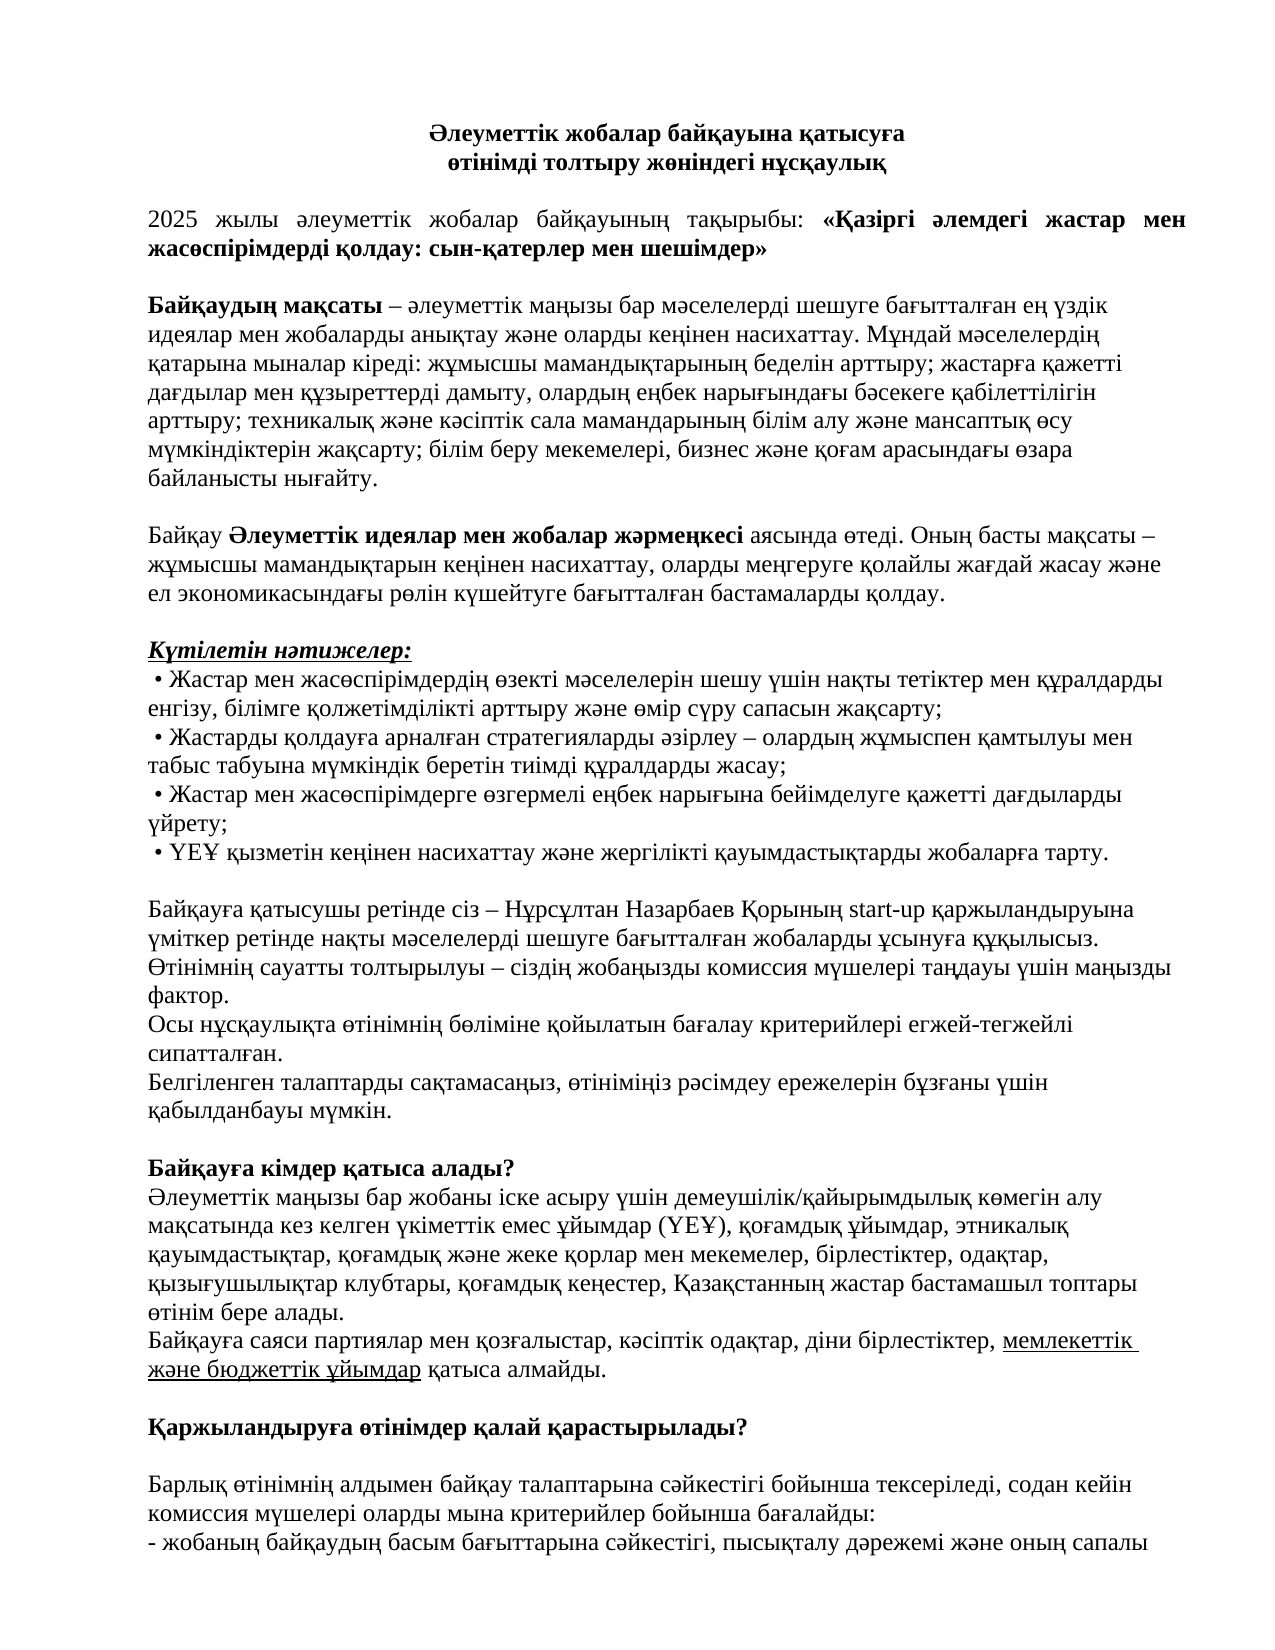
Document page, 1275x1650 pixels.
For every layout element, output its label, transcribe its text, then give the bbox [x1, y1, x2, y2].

subtitle өтінімді толтыру жөніндегі нұсқаулық [148, 147, 1186, 176]
text 2025 жылы әлеуметтік жобалар байқауының тақырыбы: «Қазіргі әлемдегі жастар мен жасөспірімдерді қолдау: сын-қатерлер мен шешімдер» [148, 176, 1186, 262]
text Байқау Әлеуметтік идеялар мен жобалар жәрмеңкесі аясында өтеді. Оның басты мақсаты – жұмысшы мамандықтарын кеңінен насихаттау, оларды меңгеруге қолайлы жағдай жасау және ел экономикасындағы рөлін күшейтуге бағытталған бастамаларды қолдау. [148, 521, 1186, 607]
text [148, 1412, 1186, 1556]
text Күтілетін нәтижелер: • Жастар мен жасөспірімдердің өзекті мәселелерін шешу үшін нақты тетіктер мен құралдарды енгізу, білімге қолжетімділікті арттыру және өмір сүру сапасын жақсарту; • Жастарды қолдауға арналған стратегияларды әзірлеу – олардың жұмыспен қамтылуы мен табыс табуына мүмкіндік беретін тиімді құралдарды жасау; • Жастар мен жасөспірімдерге өзгермелі еңбек нарығына бейімделуге қажетті дағдыларды үйрету; • ҮЕҰ қызметін кеңінен насихаттау және жергілікті қауымдастықтарды жобаларға тарту. [148, 636, 1186, 866]
text Белгіленген талаптарды сақтамасаңыз, өтініміңіз рәсімдеу ережелерін бұзғаны үшін қабылданбауы мүмкін. [148, 1067, 1186, 1124]
text Байқауға қатысушы ретінде сіз – Нұрсұлтан Назарбаев Қорының start-up қаржыландыруына үміткер ретінде нақты мәселелерді шешуге бағытталған жобаларды ұсынуға құқылысыз. [148, 894, 1186, 952]
text Өтінімнің сауатты толтырылуы – сіздің жобаңызды комиссия мүшелері таңдауы үшін маңызды фактор. Осы нұсқаулықта өтінімнің бөліміне қойылатын бағалау критерийлері егжей-тегжейлі сипатталған. [148, 952, 1186, 1067]
subtitle Әлеуметтік жобалар байқауына қатысуға [148, 118, 1186, 147]
text Байқаудың мақсаты – әлеуметтік маңызы бар мәселелерді шешуге бағытталған ең үздік идеялар мен жобаларды анықтау және оларды кеңінен насихаттау. Мұндай мәселелердің қатарына мыналар кіреді: жұмысшы мамандықтарының беделін арттыру; жастарға қажетті дағдылар мен құзыреттерді дамыту, олардың еңбек нарығындағы бәсекеге қабілеттілігін арттыру; техникалық және кәсіптік сала мамандарының білім алу және мансаптық өсу мүмкіндіктерін жақсарту; білім беру мекемелері, бизнес және қоғам арасындағы өзара байланысты нығайту. [148, 291, 1186, 492]
text Байқауға кімдер қатыса алады? Әлеуметтік маңызы бар жобаны іске асыру үшін демеушілік/қайырымдылық көмегін алу мақсатында кез келген үкіметтік емес ұйымдар (ҮЕҰ), қоғамдық ұйымдар, этникалық қауымдастықтар, қоғамдық және жеке қорлар мен мекемелер, бірлестіктер, одақтар, қызығушылықтар клубтары, қоғамдық кеңестер, Қазақстанның жастар бастамашыл топтары өтінім бере алады. Байқауға саяси партиялар мен қозғалыстар, кәсіптік одақтар, діни бірлестіктер, мемлекеттік және бюджеттік ұйымдар қатыса алмайды. [148, 1153, 1186, 1383]
